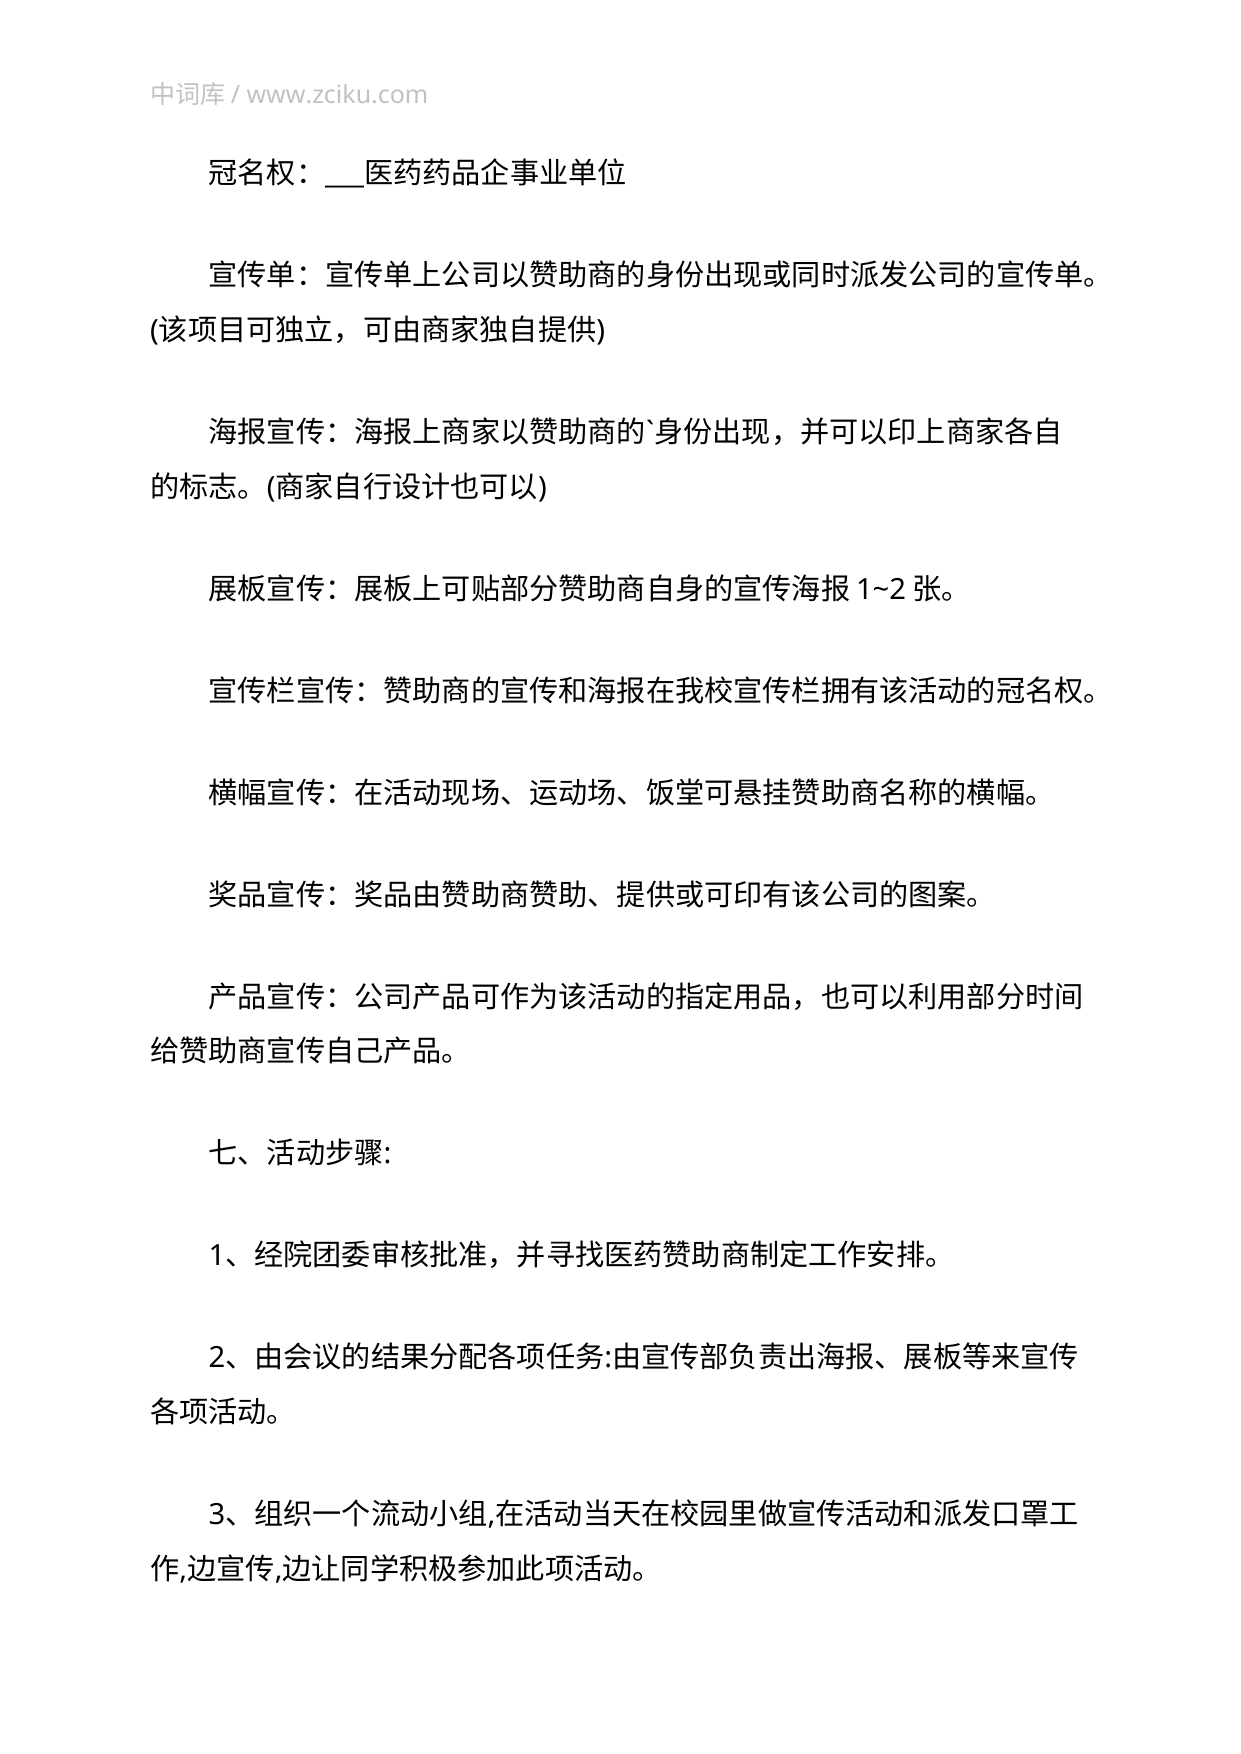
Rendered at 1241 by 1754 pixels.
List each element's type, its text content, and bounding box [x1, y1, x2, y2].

text 七、活动步骤: [150, 1130, 1090, 1172]
text 产品宣传：公司产品可作为该活动的指定用品，也可以利用部分时间给赞助商宣传自己产品。 [150, 973, 1090, 1070]
text 3、组织一个流动小组,在活动当天在校园里做宣传活动和派发口罩工作,边宣传,边让同学积极参加此项活动。 [150, 1491, 1090, 1588]
text 1、经院团委审核批准，并寻找医药赞助商制定工作安排。 [150, 1232, 1090, 1274]
text 冠名权：___医药药品企事业单位 [150, 150, 1090, 192]
text 横幅宣传：在活动现场、运动场、饭堂可悬挂赞助商名称的横幅。 [150, 769, 1090, 812]
text 宣传栏宣传：赞助商的宣传和海报在我校宣传栏拥有该活动的冠名权。 [150, 668, 1090, 710]
text 奖品宣传：奖品由赞助商赞助、提供或可印有该公司的图案。 [150, 871, 1090, 914]
text 展板宣传：展板上可贴部分赞助商自身的宣传海报1~2张。 [150, 566, 1090, 608]
text 宣传单：宣传单上公司以赞助商的身份出现或同时派发公司的宣传单。(该项目可独立，可由商家独自提供) [150, 252, 1090, 349]
text 海报宣传：海报上商家以赞助商的`身份出现，并可以印上商家各自的标志。(商家自行设计也可以) [150, 409, 1090, 506]
text 2、由会议的结果分配各项任务:由宣传部负责出海报、展板等来宣传各项活动。 [150, 1334, 1090, 1431]
